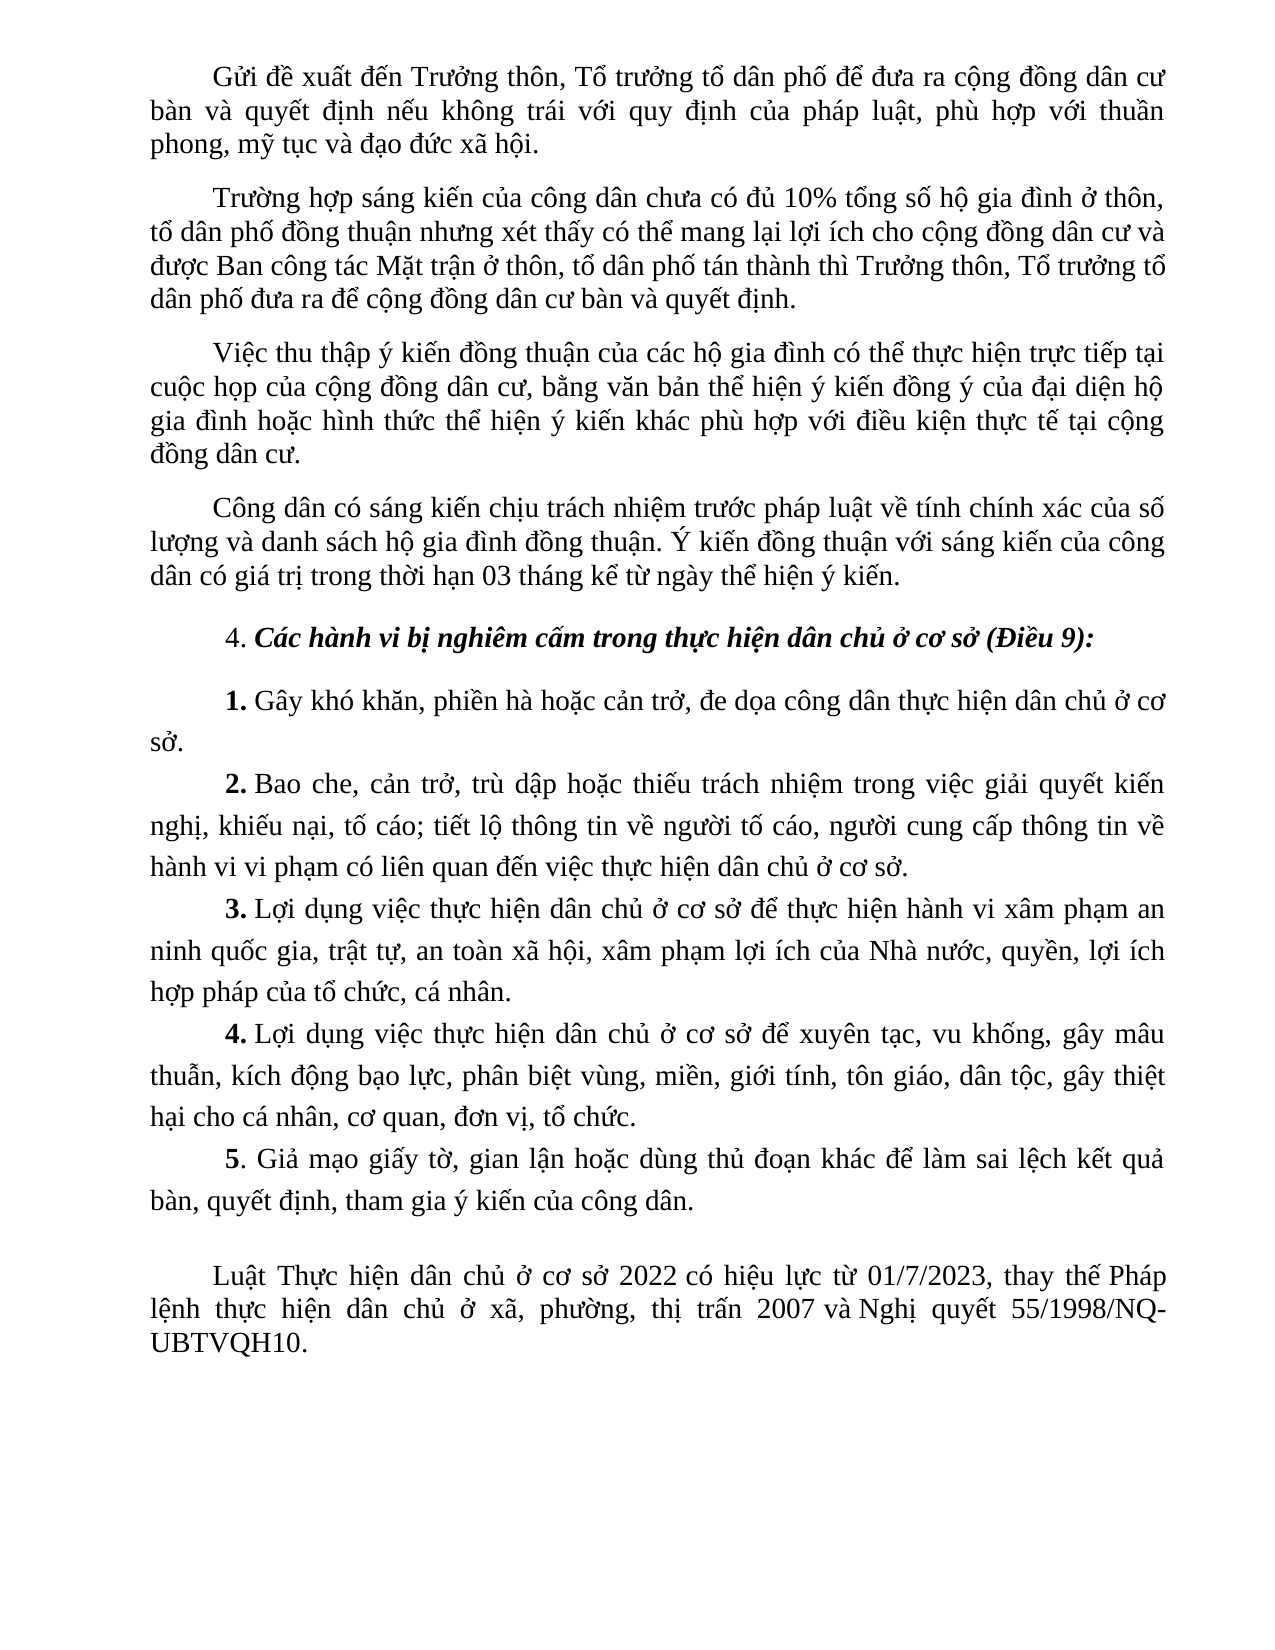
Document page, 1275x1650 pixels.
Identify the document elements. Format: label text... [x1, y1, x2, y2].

text 4. Các hành vi bị nghiêm cấm trong thực hiện dân chủ ở cơ sở (Điều 9): [150, 612, 1167, 654]
text 2. Bao che, cản trở, trù dập hoặc thiếu trách nhiệm trong việc giải quyết kiến nghị, khiếu nại, tố cáo; tiết lộ thông tin về người tố cáo, người cung cấp thông tin về hành vi vi phạm có liên quan đến việc thực hiện dân chủ ở cơ sở. [150, 758, 1167, 883]
text 3. Lợi dụng việc thực hiện dân chủ ở cơ sở để thực hiện hành vi xâm phạm an ninh quốc gia, trật tự, an toàn xã hội, xâm phạm lợi ích của Nhà nước, quyền, lợi ích hợp pháp của tổ chức, cá nhân. [150, 883, 1167, 1008]
text Luật Thực hiện dân chủ ở cơ sở 2022 có hiệu lực từ 01/7/2023, thay thế Pháp lệnh thực hiện dân chủ ở xã, phường, thị trấn 2007 và Nghị quyết 55/1998/NQ-UBTVQH10. [150, 1258, 1167, 1358]
text 5. Giả mạo giấy tờ, gian lận hoặc dùng thủ đoạn khác để làm sai lệch kết quả bàn, quyết định, tham gia ý kiến của công dân. [150, 1133, 1167, 1216]
text Công dân có sáng kiến chịu trách nhiệm trước pháp luật về tính chính xác của số lượng và danh sách hộ gia đình đồng thuận. Ý kiến đồng thuận với sáng kiến của công dân có giá trị trong thời hạn 03 tháng kể từ ngày thể hiện ý kiến. [150, 491, 1167, 591]
text 1. Gây khó khăn, phiền hà hoặc cản trở, đe dọa công dân thực hiện dân chủ ở cơ sở. [150, 674, 1167, 758]
text Gửi đề xuất đến Trưởng thôn, Tổ trưởng tổ dân phố để đưa ra cộng đồng dân cư bàn và quyết định nếu không trái với quy định của pháp luật, phù hợp với thuần phong, mỹ tục và đạo đức xã hội. [150, 59, 1167, 160]
text Trường hợp sáng kiến của công dân chưa có đủ 10% tổng số hộ gia đình ở thôn, tổ dân phố đồng thuận nhưng xét thấy có thể mang lại lợi ích cho cộng đồng dân cư và được Ban công tác Mặt trận ở thôn, tổ dân phố tán thành thì Trưởng thôn, Tổ trưởng tổ dân phố đưa ra để cộng đồng dân cư bàn và quyết định. [150, 181, 1167, 315]
text 4. Lợi dụng việc thực hiện dân chủ ở cơ sở để xuyên tạc, vu khống, gây mâu thuẫn, kích động bạo lực, phân biệt vùng, miền, giới tính, tôn giáo, dân tộc, gây thiệt hại cho cá nhân, cơ quan, đơn vị, tổ chức. [150, 1008, 1167, 1133]
text Việc thu thập ý kiến đồng thuận của các hộ gia đình có thể thực hiện trực tiếp tại cuộc họp của cộng đồng dân cư, bằng văn bản thể hiện ý kiến đồng ý của đại diện hộ gia đình hoặc hình thức thể hiện ý kiến khác phù hợp với điều kiện thực tế tại cộng đồng dân cư. [150, 336, 1167, 470]
